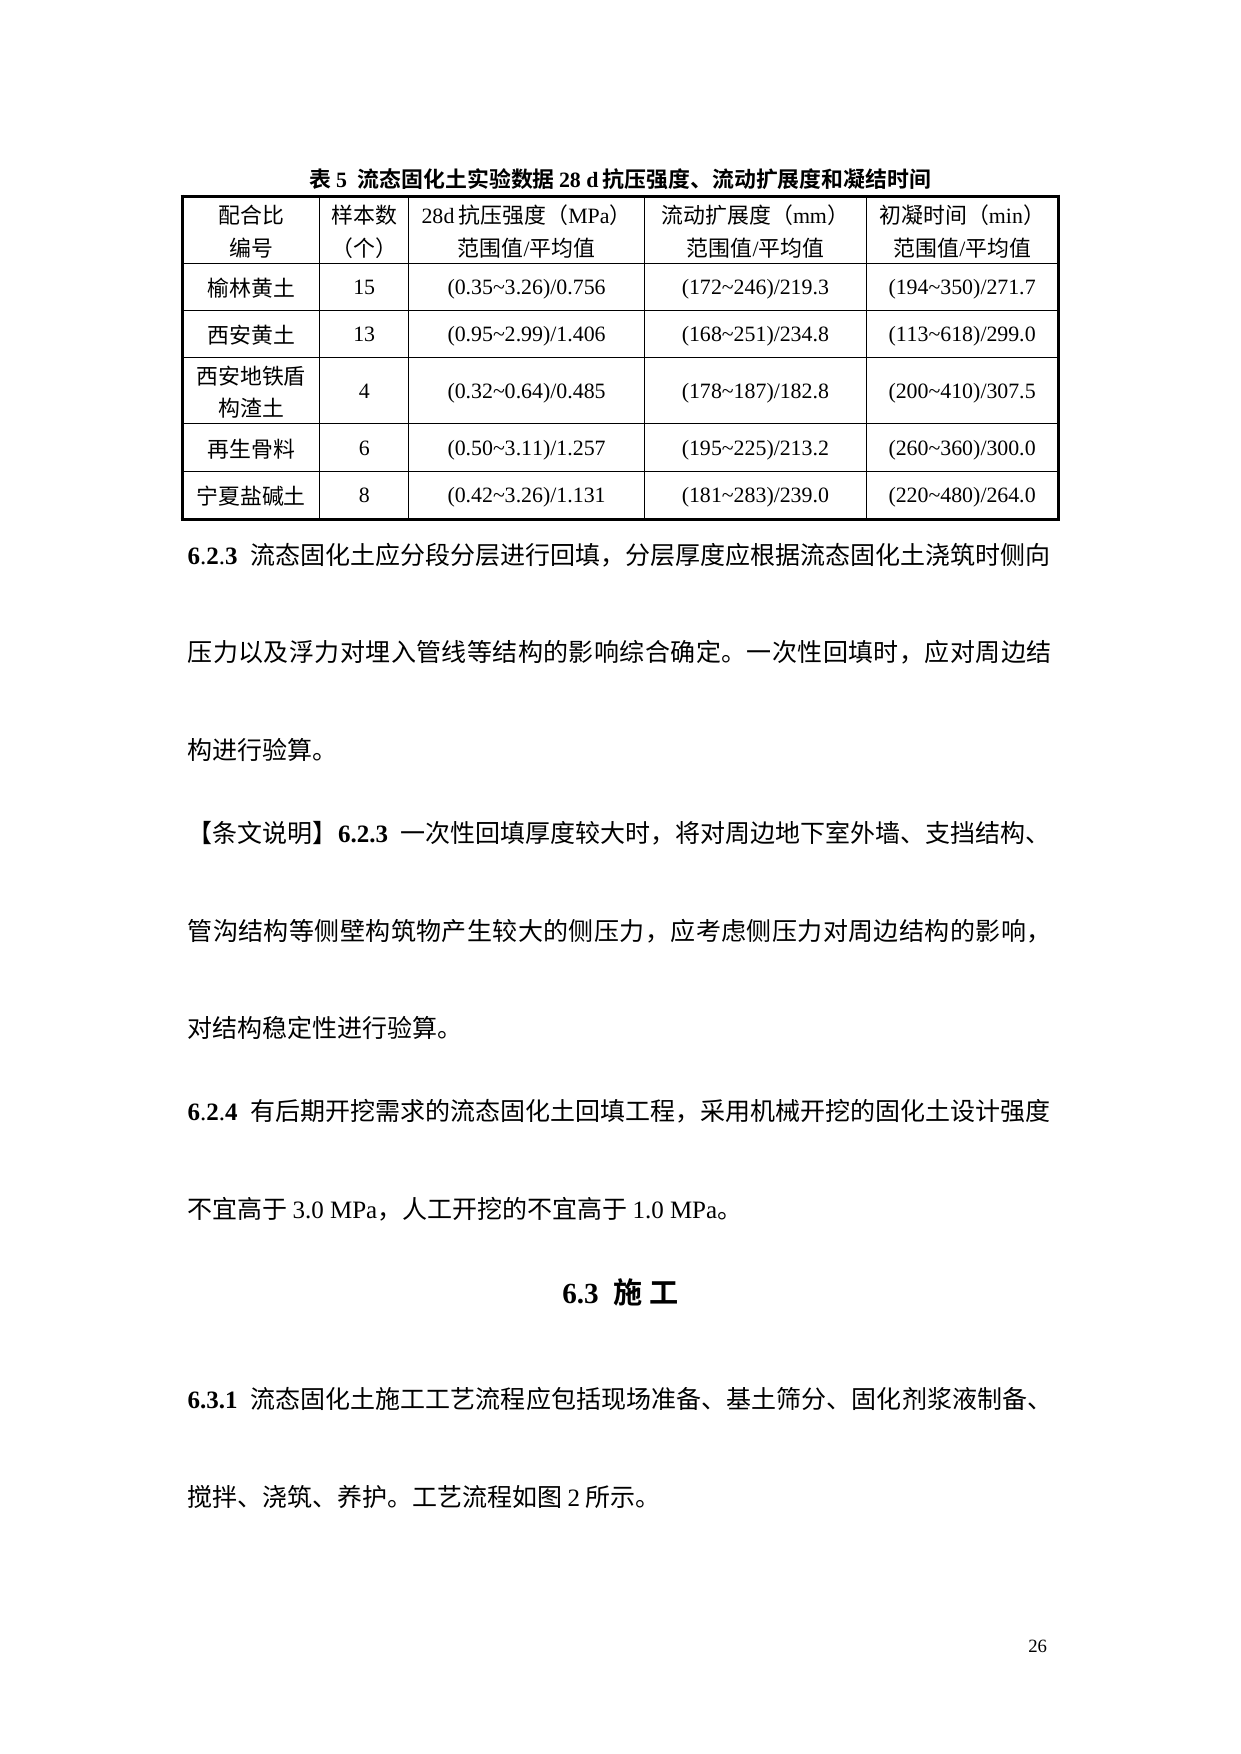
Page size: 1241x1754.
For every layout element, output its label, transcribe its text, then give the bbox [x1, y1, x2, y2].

table_cell (194~350)/271.7 [867, 264, 1057, 310]
table_cell (0.35~3.26)/0.756 [409, 264, 644, 310]
table_cell 西安地铁盾构渣土 [184, 358, 319, 423]
table_cell (113~618)/299.0 [867, 311, 1057, 357]
text 6.3.1 流态固化土施工工艺流程应包括现场准备、基土筛分、固化剂浆液制备、搅拌、浇筑、养护。工艺流程如图2所示。 [187, 1365, 1053, 1528]
table_cell 宁夏盐碱土 [184, 472, 319, 518]
table_cell (181~283)/239.0 [645, 472, 866, 518]
table_cell 再生骨料 [184, 424, 319, 471]
table_header 样本数（个） [320, 198, 408, 263]
table_cell 西安黄土 [184, 311, 319, 357]
table_cell (0.50~3.11)/1.257 [409, 424, 644, 471]
table_cell 榆林黄土 [184, 264, 319, 310]
text 6.2.3 流态固化土应分段分层进行回填，分层厚度应根据流态固化土浇筑时侧向压力以及浮力对埋入管线等结构的影响综合确定。一次性回填时，应对周边结构进行验算。 [187, 521, 1053, 781]
table_cell (168~251)/234.8 [645, 311, 866, 357]
table_cell 13 [320, 311, 408, 357]
table_header 28d抗压强度（MPa）范围值/平均值 [409, 198, 644, 263]
text 表5 流态固化土实验数据28 d抗压强度、流动扩展度和凝结时间 [187, 162, 1053, 194]
table_cell (195~225)/213.2 [645, 424, 866, 471]
table_header 初凝时间（min）范围值/平均值 [867, 198, 1057, 263]
table_cell (0.95~2.99)/1.406 [409, 311, 644, 357]
table_cell 8 [320, 472, 408, 518]
text 【条文说明】6.2.3 一次性回填厚度较大时，将对周边地下室外墙、支挡结构、管沟结构等侧壁构筑物产生较大的侧压力，应考虑侧压力对周边结构的影响，对结构稳定性进行验算。 [187, 799, 1053, 1059]
table_header 配合比 编号 [184, 198, 319, 263]
table_cell (178~187)/182.8 [645, 358, 866, 423]
table_cell (0.32~0.64)/0.485 [409, 358, 644, 423]
table_cell 15 [320, 264, 408, 310]
table_cell (220~480)/264.0 [867, 472, 1057, 518]
table_cell 4 [320, 358, 408, 423]
table_cell (260~360)/300.0 [867, 424, 1057, 471]
text 6.2.4 有后期开挖需求的流态固化土回填工程，采用机械开挖的固化土设计强度不宜高于3.0 MPa，人工开挖的不宜高于1.0 MPa。 [187, 1077, 1053, 1240]
table_cell (172~246)/219.3 [645, 264, 866, 310]
table_cell 6 [320, 424, 408, 471]
table_header 流动扩展度（mm）范围值/平均值 [645, 198, 866, 263]
table_cell (0.42~3.26)/1.131 [409, 472, 644, 518]
text 6.3 施 工 [187, 1258, 1053, 1323]
table_cell (200~410)/307.5 [867, 358, 1057, 423]
